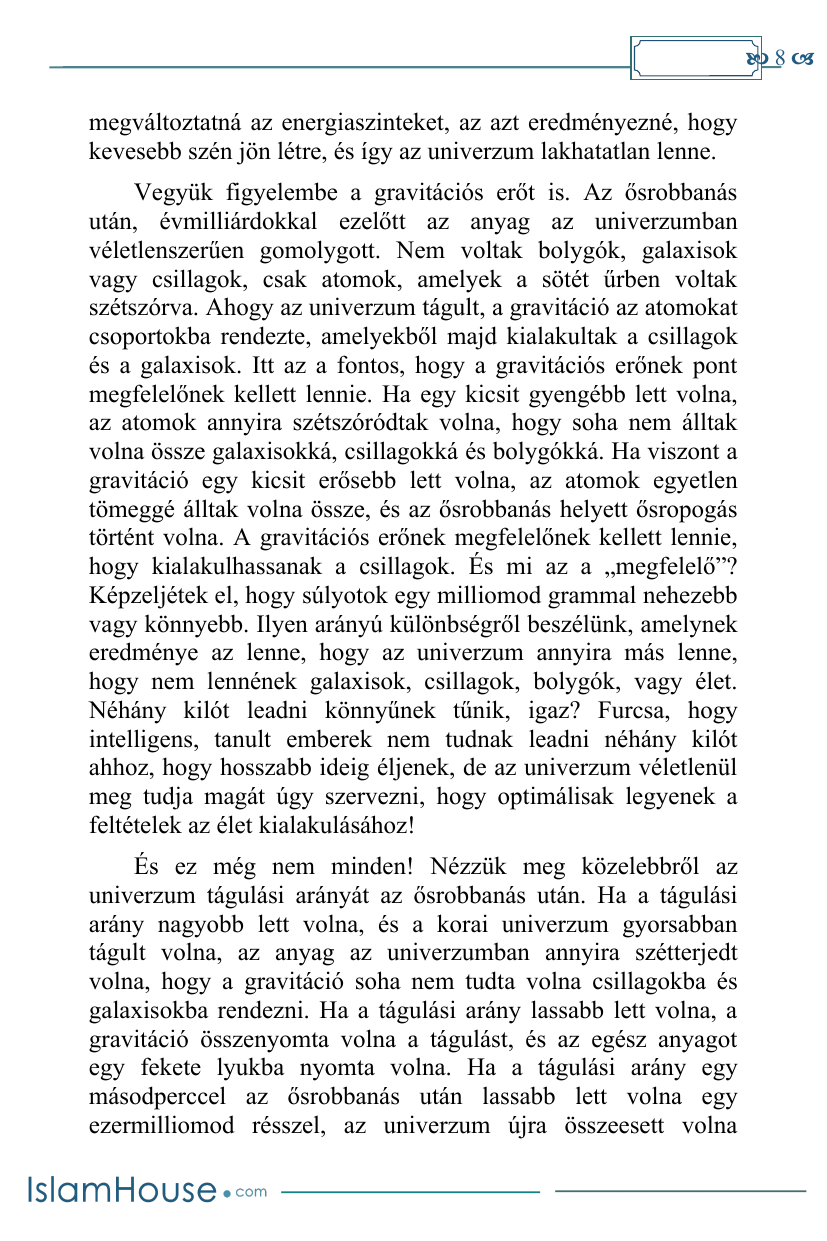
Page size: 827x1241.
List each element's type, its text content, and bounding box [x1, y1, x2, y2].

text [89, 851, 738, 1139]
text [89, 107, 738, 165]
text Vegyük figyelembe a gravitációs erőt is. Az ősrobbanás után, évmilliárdokkal ezelőtt az anyag az univerzumban véletlenszerűen gomolygott. Nem voltak bolygók, galaxisok vagy csillagok, csak atomok, amelyek a sötét űrben voltak szétszórva. Ahogy az univerzum tágult, a gravitáció az atomokat csoportokba rendezte, amelyekből majd kialakultak a csillagok és a galaxisok. Itt az a fontos, hogy a gravitációs erőnek pont megfelelőnek kellett lennie. Ha egy kicsit gyengébb lett volna, az atomok annyira szétszóródtak volna, hogy soha nem álltak volna össze galaxisokká, csillagokká és bolygókká. Ha viszont a gravitáció egy kicsit erősebb lett volna, az atomok egyetlen tömeggé álltak volna össze, és az ősrobbanás helyett ősropogás történt volna. A gravitációs erőnek megfelelőnek kellett lennie, hogy kialakulhassanak a csillagok. És mi az a „megfelelő”? Képzeljétek el, hogy súlyotok egy milliomod grammal nehezebb vagy könnyebb. Ilyen arányú különbségről beszélünk, amelynek eredménye az lenne, hogy az univerzum annyira más lenne, hogy nem lennének galaxisok, csillagok, bolygók, vagy élet. Néhány kilót leadni könnyűnek tűnik, igaz? Furcsa, hogy intelligens, tanult emberek nem tudnak leadni néhány kilót ahhoz, hogy hosszabb ideig éljenek, de az univerzum véletlenül meg tudja magát úgy szervezni, hogy optimálisak legyenek a feltételek az élet kialakulásához! [89, 177, 738, 839]
picture [20, 1171, 541, 1209]
picture [548, 1170, 807, 1208]
